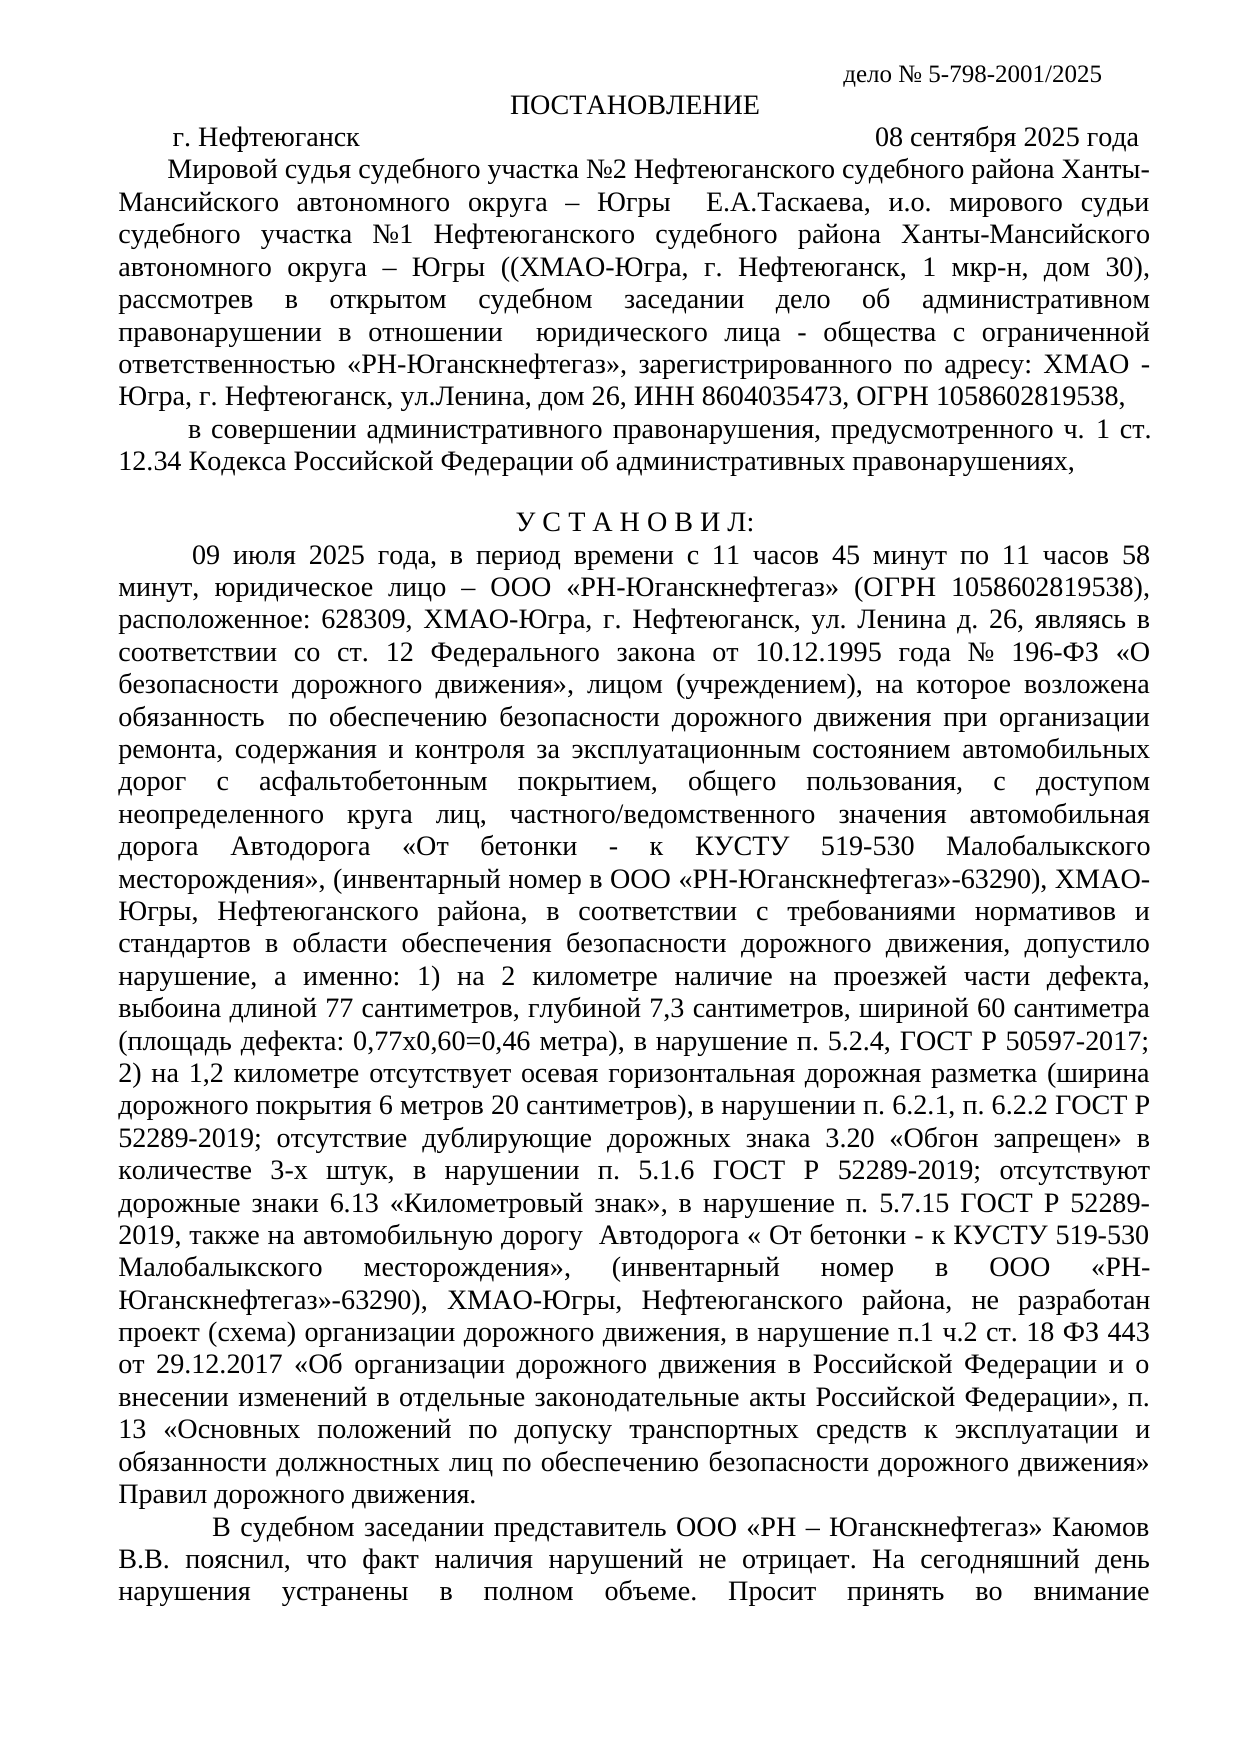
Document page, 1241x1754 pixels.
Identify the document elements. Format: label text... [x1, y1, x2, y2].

text в совершении административного правонарушения, предусмотренного ч. 1 ст. 12.34 Кодекса Российской Федерации об административных правонарушениях, [118, 412, 1152, 477]
text дело № 5-798-2001/2025 [118, 59, 1152, 88]
text У С Т А Н О В И Л: [118, 505, 1152, 538]
text ПОСТАНОВЛЕНИЕ [118, 88, 1152, 120]
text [118, 1509, 1152, 1607]
text г. Нефтеюганск 08 сентября 2025 года [118, 120, 1152, 153]
text 09 июля 2025 года, в период времени с 11 часов 45 минут по 11 часов 58 минут, юридическое лицо – ООО «РН-Юганскнефтегаз» (ОГРН 1058602819538), расположенное: 628309, ХМАО-Югра, г. Нефтеюганск, ул. Ленина д. 26, являясь в соответствии со ст. 12 Федерального закона от 10.12.1995 года № 196-ФЗ «О безопасности дорожного движения», лицом (учреждением), на которое возложена обязанность по обеспечению безопасности дорожного движения при организации ремонта, содержания и контроля за эксплуатационным состоянием автомобильных дорог с асфальтобетонным покрытием, общего пользования, с доступом неопределенного круга лиц, частного/ведомственного значения автомобильная дорога Автодорога «От бетонки - к КУСТУ 519-530 Малобалыкского месторождения», (инвентарный номер в ООО «РН-Юганскнефтегаз»-63290), ХМАО-Югры, Нефтеюганского района, в соответствии с требованиями нормативов и стандартов в области обеспечения безопасности дорожного движения, допустило нарушение, а именно: 1) на 2 километре наличие на проезжей части дефекта, выбоина длиной 77 сантиметров, глубиной 7,3 сантиметров, шириной 60 сантиметра (площадь дефекта: 0,77х0,60=0,46 метра), в нарушение п. 5.2.4, ГОСТ Р 50597-2017; 2) на 1,2 километре отсутствует осевая горизонтальная дорожная разметка (ширина дорожного покрытия 6 метров 20 сантиметров), в нарушении п. 6.2.1, п. 6.2.2 ГОСТ Р 52289-2019; отсутствие дублирующие дорожных знака 3.20 «Обгон запрещен» в количестве 3-х штук, в нарушении п. 5.1.6 ГОСТ Р 52289-2019; отсутствуют дорожные знаки 6.13 «Километровый знак», в нарушение п. 5.7.15 ГОСТ Р 52289-2019, также на автомобильную дорогу Автодорога « От бетонки - к КУСТУ 519-530 Малобалыкского месторождения», (инвентарный номер в ООО «РН-Юганскнефтегаз»-63290), ХМАО-Югры, Нефтеюганского района, не разработан проект (схема) организации дорожного движения, в нарушение п.1 ч.2 ст. 18 ФЗ 443 от 29.12.2017 «Об организации дорожного движения в Российской Федерации и о внесении изменений в отдельные законодательные акты Российской Федерации», п. 13 «Основных положений по допуску транспортных средств к эксплуатации и обязанности должностных лиц по обеспечению безопасности дорожного движения» Правил дорожного движения. [118, 538, 1152, 1509]
text Мировой судья судебного участка №2 Нефтеюганского судебного района Ханты-Мансийского автономного округа – Югры Е.А.Таскаева, и.о. мирового судьи судебного участка №1 Нефтеюганского судебного района Ханты-Мансийского автономного округа – Югры ((ХМАО-Югра, г. Нефтеюганск, 1 мкр-н, дом 30), рассмотрев в открытом судебном заседании дело об административном правонарушении в отношении юридического лица - общества с ограниченной ответственностью «РН-Юганскнефтегаз», зарегистрированного по адресу: ХМАО - Югра, г. Нефтеюганск, ул.Ленина, дом 26, ИНН 8604035473, ОГРН 1058602819538, [118, 153, 1152, 412]
